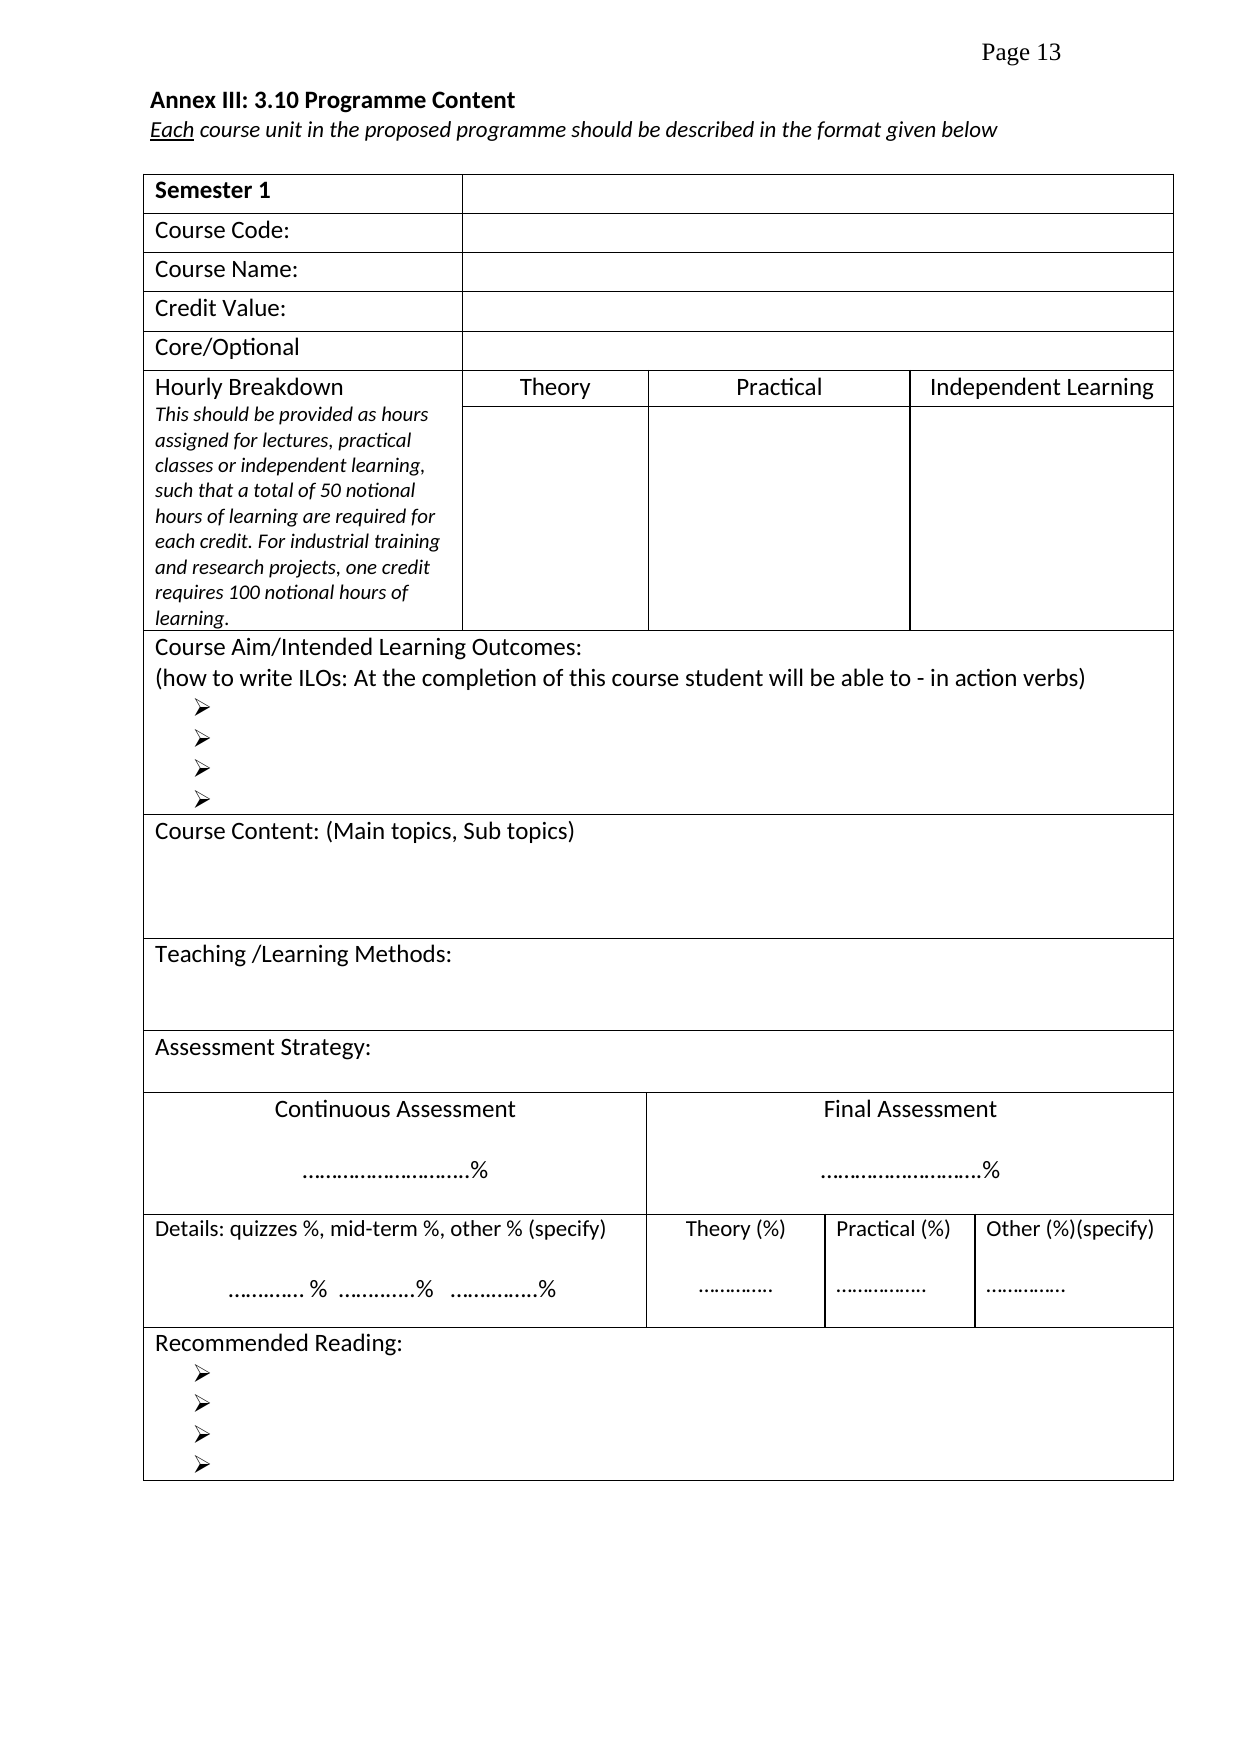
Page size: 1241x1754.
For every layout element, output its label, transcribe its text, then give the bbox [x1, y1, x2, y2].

table_cell Continuous Assessment ………………………..% [144, 1093, 646, 1213]
table_cell [463, 332, 1173, 370]
table_cell Theory (%) ………….. [647, 1215, 824, 1327]
table_header [463, 175, 1173, 213]
table_cell [463, 253, 1173, 291]
table_cell Recommended Reading: [144, 1328, 1173, 1480]
table_cell [463, 292, 1173, 331]
table_cell Course Name: [144, 253, 462, 291]
table_cell Other (%)(specify) …………… [976, 1215, 1173, 1327]
table_cell Practical (%) …………….. [826, 1215, 974, 1327]
table_cell [463, 214, 1173, 252]
text Annex III: 3.10 Programme Content [150, 84, 1162, 115]
table_cell Teaching /Learning Methods: [144, 939, 1173, 1030]
table_cell Independent Learning [911, 371, 1173, 406]
table_cell Practical [649, 371, 909, 406]
table_cell Credit Value: [144, 292, 462, 331]
table_header Semester 1 [144, 175, 462, 213]
text Each course unit in the proposed programme should be described in the format given below [150, 115, 1162, 143]
table_cell [649, 407, 909, 630]
table_cell Core/Optional [144, 332, 462, 370]
table_cell Theory [463, 371, 648, 406]
table_cell [463, 407, 648, 630]
table_cell Course Code: [144, 214, 462, 252]
table_cell Course Aim/Intended Learning Outcomes: (how to write ILOs: At the completion of this course student will be able to - in action verbs) [144, 631, 1173, 814]
table_cell Hourly Breakdown This should be provided as hours assigned for lectures, practical classes or independent learning, such that a total of 50 notional hours of learning are required for each credit. For industrial training and research projects, one credit requires 100 notional hours of learning. [144, 371, 462, 630]
table_cell Final Assessment ……………………….% [647, 1093, 1173, 1213]
table_cell Assessment Strategy: [144, 1031, 1173, 1092]
table_cell [911, 407, 1173, 630]
table_cell Course Content: (Main topics, Sub topics) [144, 815, 1173, 937]
table_cell Details: quizzes %, mid-term %, other % (specify) …….…… % ……..…..% …….……..% [144, 1215, 646, 1327]
